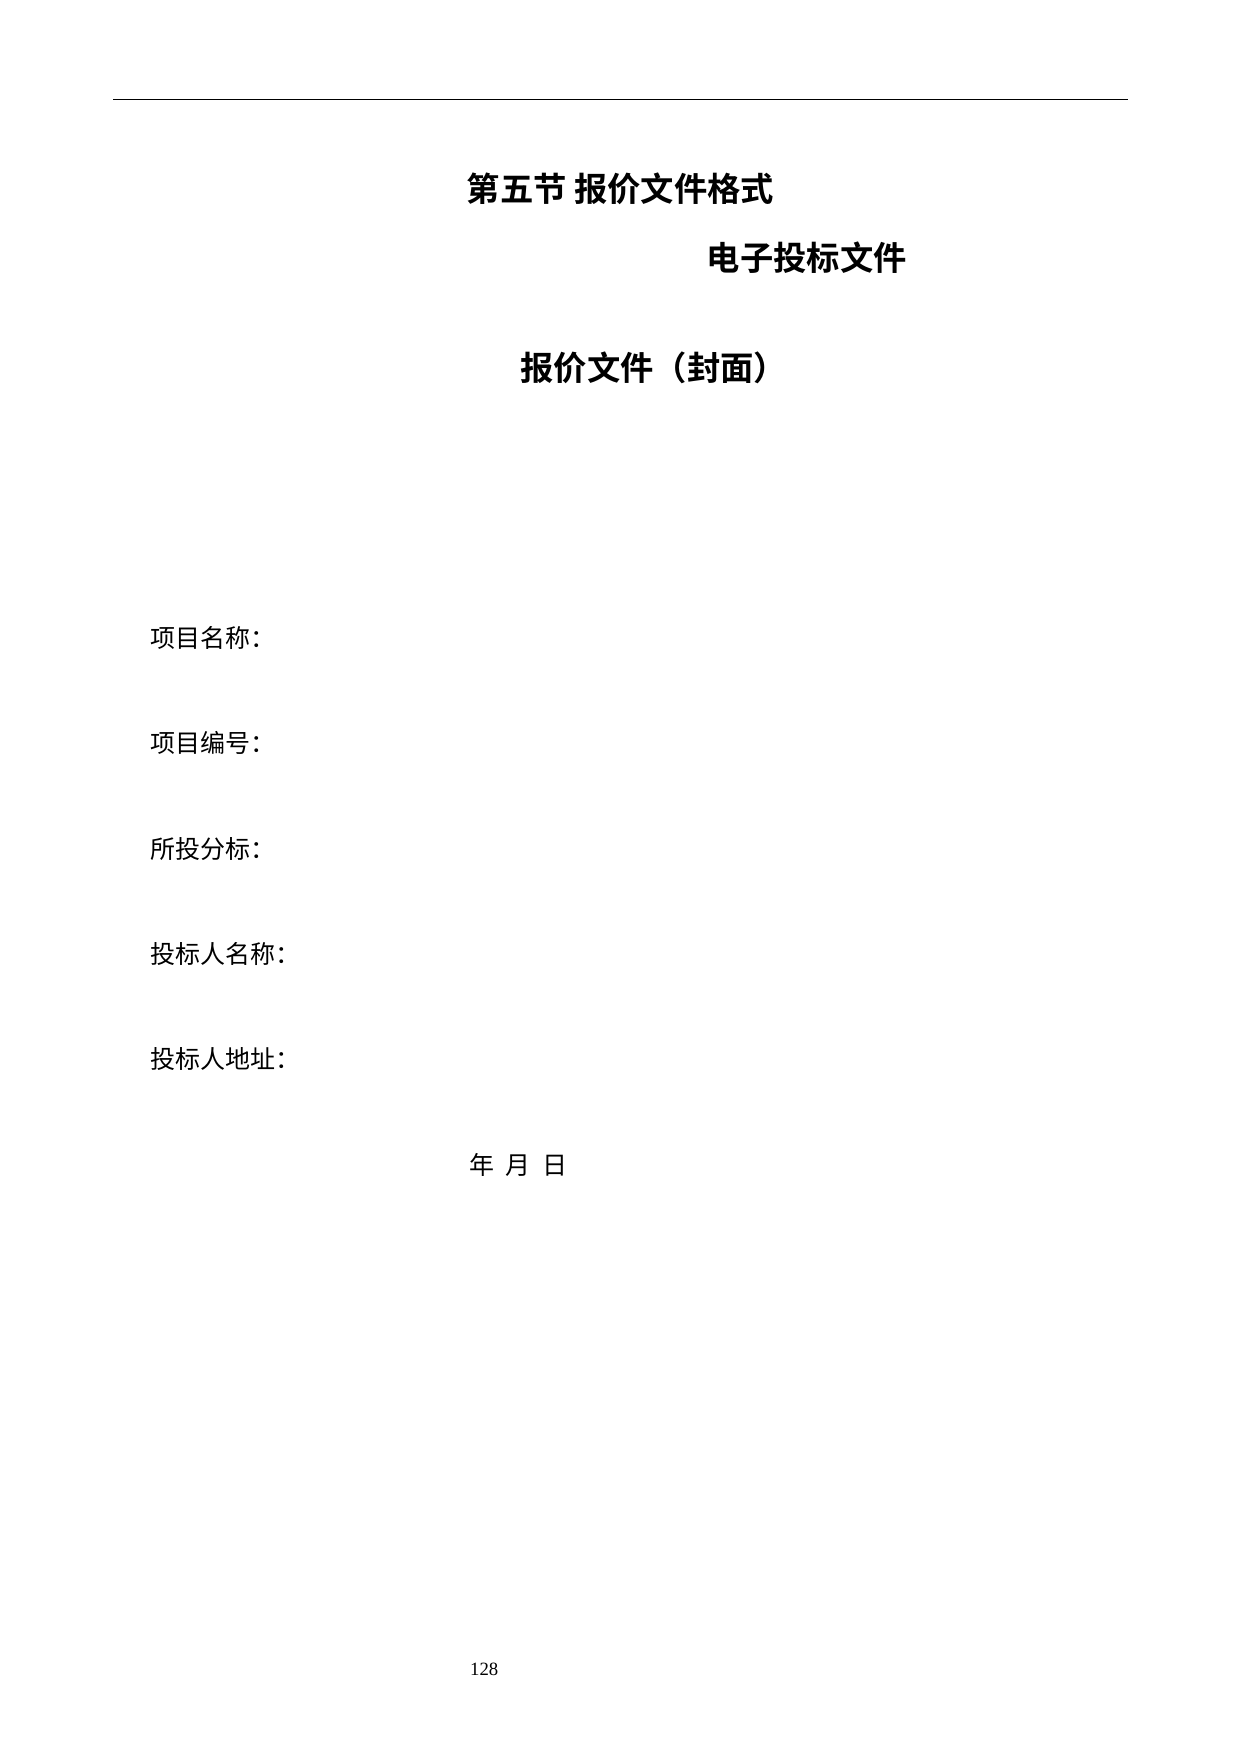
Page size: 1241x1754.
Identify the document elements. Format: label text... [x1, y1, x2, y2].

text 投标人名称： [112, 934, 1128, 971]
text 电子投标文件 [112, 222, 1128, 291]
text 年 月 日 [112, 1145, 1128, 1182]
text 项目名称： [112, 618, 1128, 654]
text 投标人地址： [112, 1040, 1128, 1076]
text 报价文件（封面） [112, 342, 1128, 390]
text 所投分标： [112, 829, 1128, 865]
text 第五节 报价文件格式 [112, 153, 1128, 222]
text 项目编号： [112, 724, 1128, 760]
